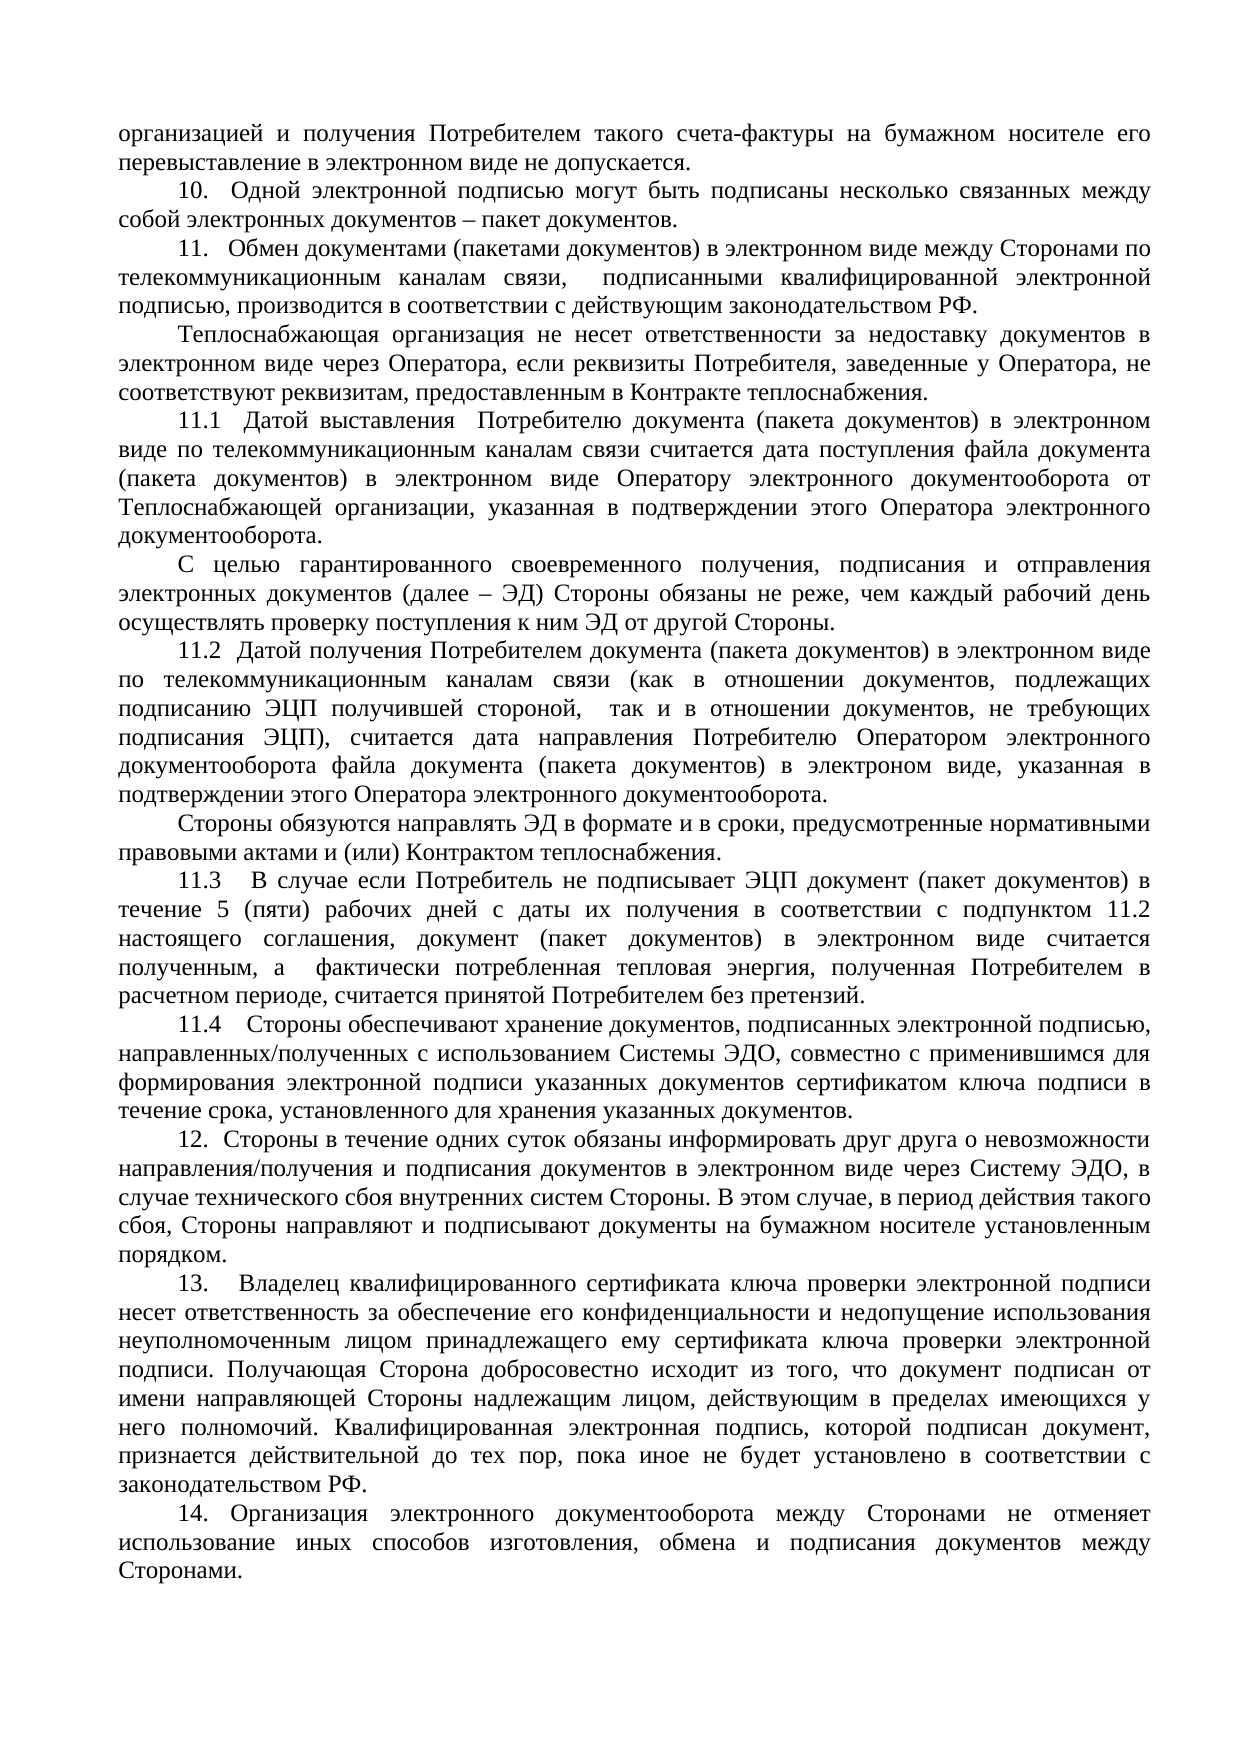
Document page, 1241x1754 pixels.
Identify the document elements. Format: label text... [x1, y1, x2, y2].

text С целью гарантированного своевременного получения, подписания и отправления электронных документов (далее – ЭД) Стороны обязаны не реже, чем каждый рабочий день осуществлять проверку поступления к ним ЭД от другой Стороны. [118, 549, 1152, 636]
text Стороны обязуются направлять ЭД в формате и в сроки, предусмотренные нормативными правовыми актами и (или) Контрактом теплоснабжения. [118, 808, 1152, 866]
text 14. Организация электронного документооборота между Сторонами не отменяет использование иных способов изготовления, обмена и подписания документов между Сторонами. [118, 1498, 1152, 1584]
text 12. Стороны в течение одних суток обязаны информировать друг друга о невозможности направления/получения и подписания документов в электронном виде через Систему ЭДО, в случае технического сбоя внутренних систем Стороны. В этом случае, в период действия такого сбоя, Стороны направляют и подписывают документы на бумажном носителе установленным порядком. [118, 1124, 1152, 1268]
text 11.3 В случае если Потребитель не подписывает ЭЦП документ (пакет документов) в течение 5 (пяти) рабочих дней с даты их получения в соответствии с подпунктом 11.2 настоящего соглашения, документ (пакет документов) в электронном виде считается полученным, а фактически потребленная тепловая энергия, полученная Потребителем в расчетном периоде, считается принятой Потребителем без претензий. [118, 866, 1152, 1009]
text 10. Одной электронной подписью могут быть подписаны несколько связанных между собой электронных документов – пакет документов. [118, 176, 1152, 233]
text Теплоснабжающая организация не несет ответственности за недоставку документов в электронном виде через Оператора, если реквизиты Потребителя, заведенные у Оператора, не соответствуют реквизитам, предоставленным в Контракте теплоснабжения. [118, 319, 1152, 406]
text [118, 118, 1152, 176]
text 11. Обмен документами (пакетами документов) в электронном виде между Сторонами по телекоммуникационным каналам связи, подписанными квалифицированной электронной подписью, производится в соответствии с действующим законодательством РФ. [118, 233, 1152, 319]
text 11.2 Датой получения Потребителем документа (пакета документов) в электронном виде по телекоммуникационным каналам связи (как в отношении документов, подлежащих подписанию ЭЦП получившей стороной, так и в отношении документов, не требующих подписания ЭЦП), считается дата направления Потребителю Оператором электронного документооборота файла документа (пакета документов) в электроном виде, указанная в подтверждении этого Оператора электронного документооборота. [118, 636, 1152, 808]
text 11.1 Датой выставления Потребителю документа (пакета документов) в электронном виде по телекоммуникационным каналам связи считается дата поступления файла документа (пакета документов) в электронном виде Оператору электронного документооборота от Теплоснабжающей организации, указанная в подтверждении этого Оператора электронного документооборота. [118, 406, 1152, 549]
text 13. Владелец квалифицированного сертификата ключа проверки электронной подписи несет ответственность за обеспечение его конфиденциальности и недопущение использования неуполномоченным лицом принадлежащего ему сертификата ключа проверки электронной подписи. Получающая Сторона добросовестно исходит из того, что документ подписан от имени направляющей Стороны надлежащим лицом, действующим в пределах имеющихся у него полномочий. Квалифицированная электронная подпись, которой подписан документ, признается действительной до тех пор, пока иное не будет установлено в соответствии с законодательством РФ. [118, 1268, 1152, 1498]
text 11.4 Стороны обеспечивают хранение документов, подписанных электронной подписью, направленных/полученных с использованием Системы ЭДО, совместно с применившимся для формирования электронной подписи указанных документов сертификатом ключа подписи в течение срока, установленного для хранения указанных документов. [118, 1009, 1152, 1124]
